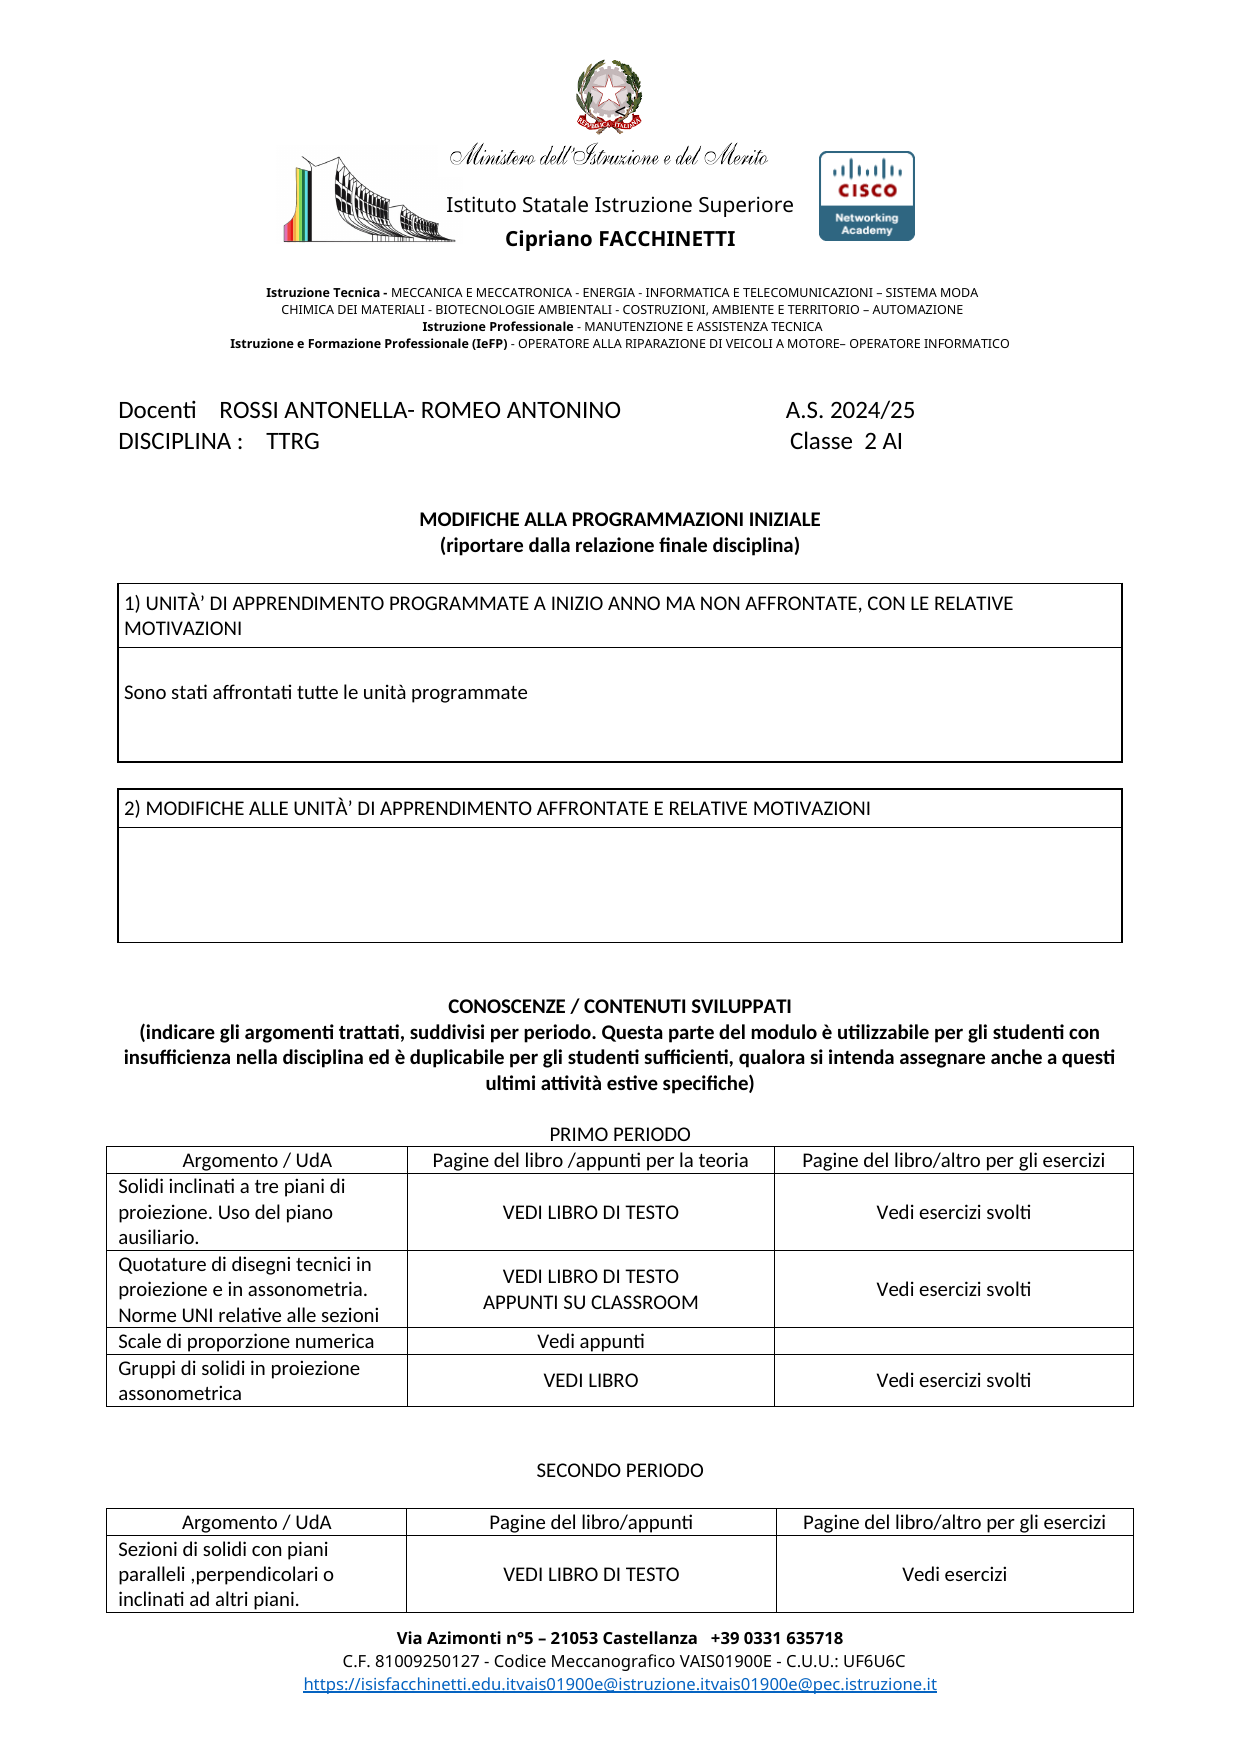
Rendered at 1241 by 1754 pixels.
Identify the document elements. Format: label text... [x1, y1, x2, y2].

table_header 1) UNITÀ’ DI APPRENDIMENTO PROGRAMMATE A INIZIO ANNO MA NON AFFRONTATE, CON LE RELATIVE MOTIVAZIONI [119, 584, 1121, 647]
table_cell VEDI LIBRO DI TESTO APPUNTI SU CLASSROOM [408, 1251, 774, 1327]
picture [819, 151, 915, 241]
text MODIFICHE ALLA PROGRAMMAZIONI INIZIALE [118, 506, 1122, 532]
table_cell VEDI LIBRO [408, 1355, 774, 1406]
table_cell Vedi esercizi svolti [775, 1174, 1133, 1250]
picture [276, 51, 780, 244]
text CONOSCENZE / CONTENUTI SVILUPPATI [118, 994, 1122, 1019]
table_header Pagine del libro/appunti [407, 1509, 776, 1535]
table_cell Vedi esercizi [777, 1536, 1133, 1612]
table_cell Solidi inclinati a tre piani di proiezione. Uso del piano ausiliario. [107, 1174, 407, 1250]
table_header Pagine del libro /appunti per la teoria [408, 1147, 774, 1173]
table_cell VEDI LIBRO DI TESTO [408, 1174, 774, 1250]
table_cell Vedi appunti [408, 1328, 774, 1354]
table_header Pagine del libro/altro per gli esercizi [777, 1509, 1133, 1535]
table_cell Scale di proporzione numerica [107, 1328, 407, 1354]
text SECONDO PERIODO [118, 1457, 1122, 1483]
text Docenti ROSSI ANTONELLA- ROMEO ANTONINO A.S. 2024/25 [118, 394, 1122, 425]
table_header Argomento / UdA [107, 1147, 407, 1173]
table_cell Vedi esercizi svolti [775, 1355, 1133, 1406]
table_cell [119, 828, 1121, 941]
table_header Pagine del libro/altro per gli esercizi [775, 1147, 1133, 1173]
table_cell Gruppi di solidi in proiezione assonometrica [107, 1355, 407, 1406]
text PRIMO PERIODO [118, 1121, 1122, 1146]
table_cell Quotature di disegni tecnici in proiezione e in assonometria. Norme UNI relative alle sezioni [107, 1251, 407, 1327]
table_header Argomento / UdA [107, 1509, 406, 1535]
table_cell Vedi esercizi svolti [775, 1251, 1133, 1327]
table_cell VEDI LIBRO DI TESTO [407, 1536, 776, 1612]
text (riportare dalla relazione finale disciplina) [118, 532, 1122, 557]
text (indicare gli argomenti trattati, suddivisi per periodo. Questa parte del modulo è utilizzabile per gli studenti con insufficienza nella disciplina ed è duplicabile per gli studenti sufficienti, qualora si intenda assegnare anche a questi ultimi attività estive specifiche) [118, 1019, 1122, 1095]
table_cell [775, 1328, 1133, 1354]
table_header 2) MODIFICHE ALLE UNITÀ’ DI APPRENDIMENTO AFFRONTATE E RELATIVE MOTIVAZIONI [119, 790, 1121, 827]
text DISCIPLINA : TTRG Classe 2 AI [118, 425, 1122, 456]
table_cell Sezioni di solidi con piani paralleli ,perpendicolari o inclinati ad altri piani. [107, 1536, 406, 1612]
table_cell Sono stati affrontati tutte le unità programmate [119, 648, 1121, 761]
